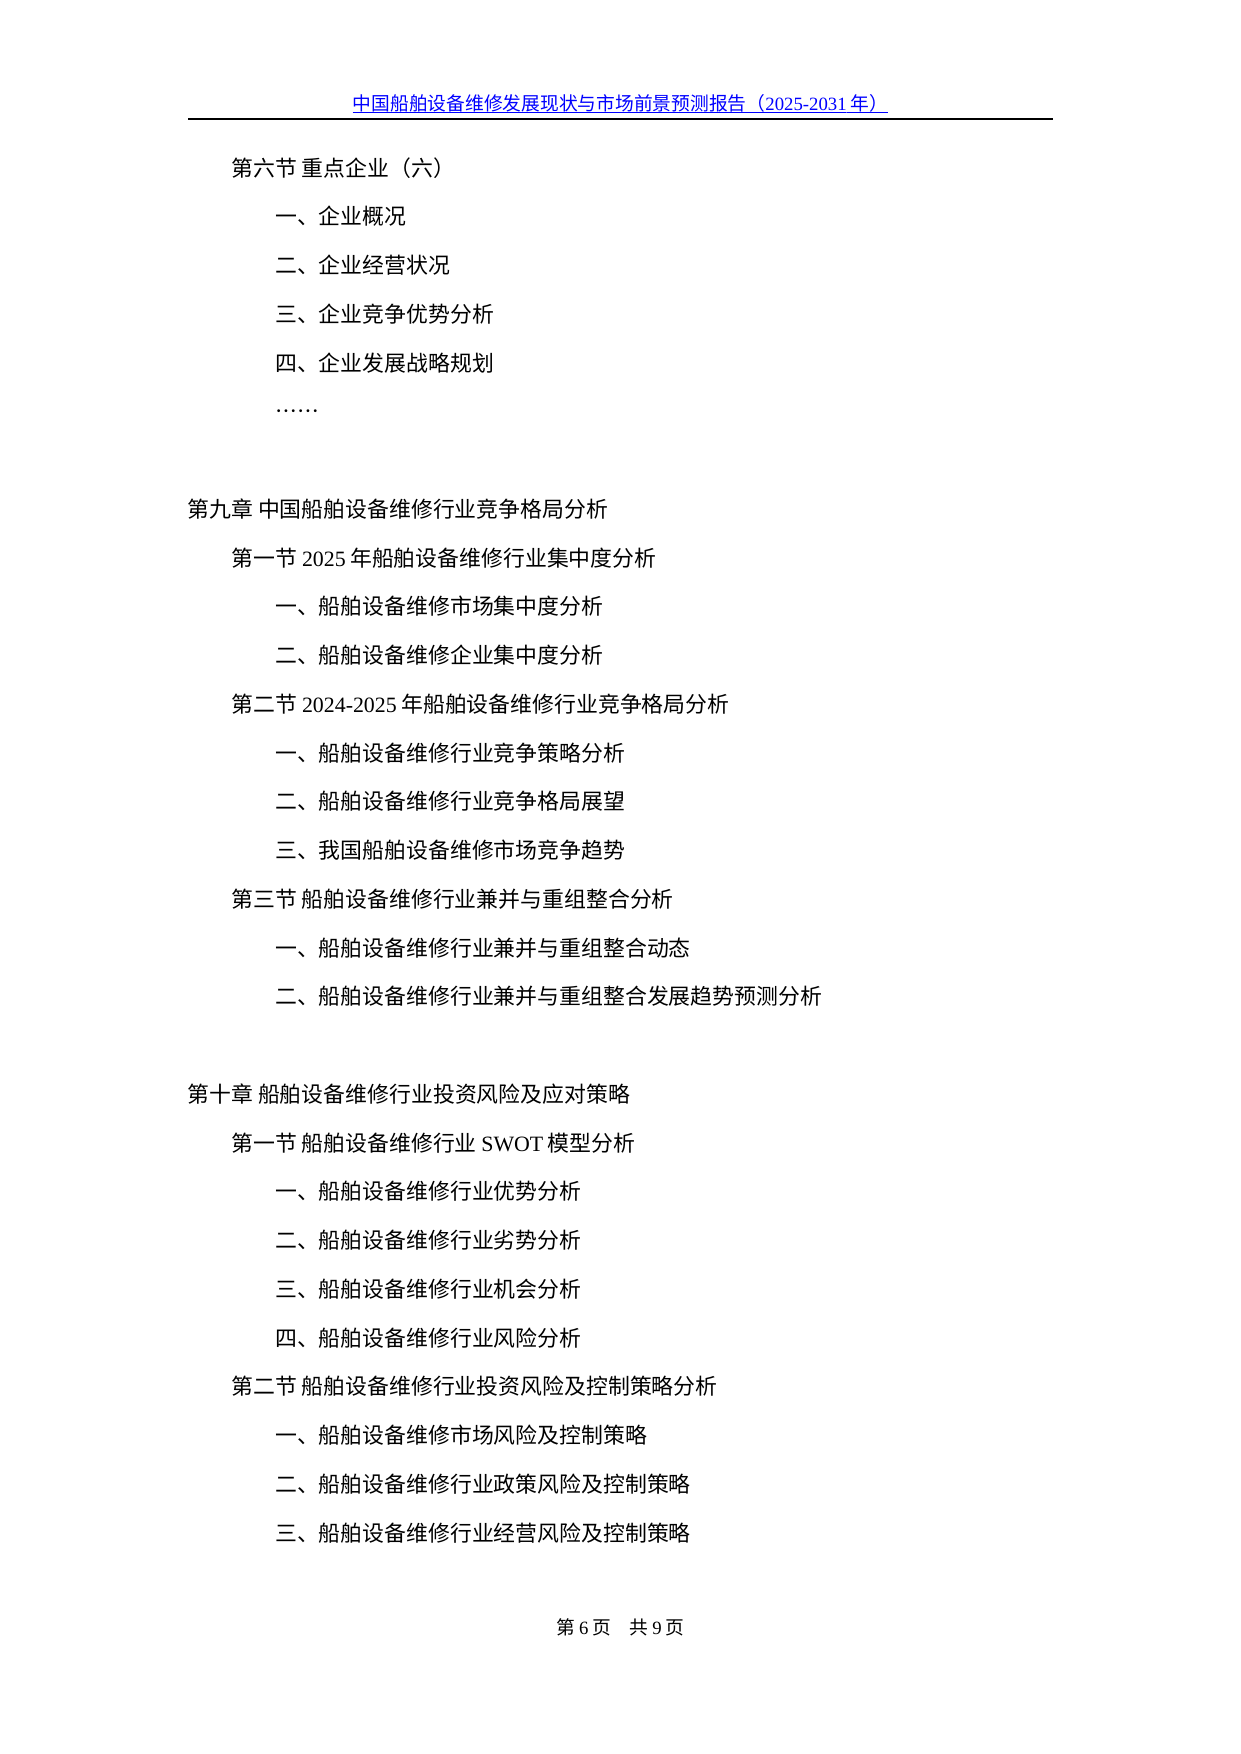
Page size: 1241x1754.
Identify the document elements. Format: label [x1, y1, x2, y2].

text [187, 150, 1053, 1548]
